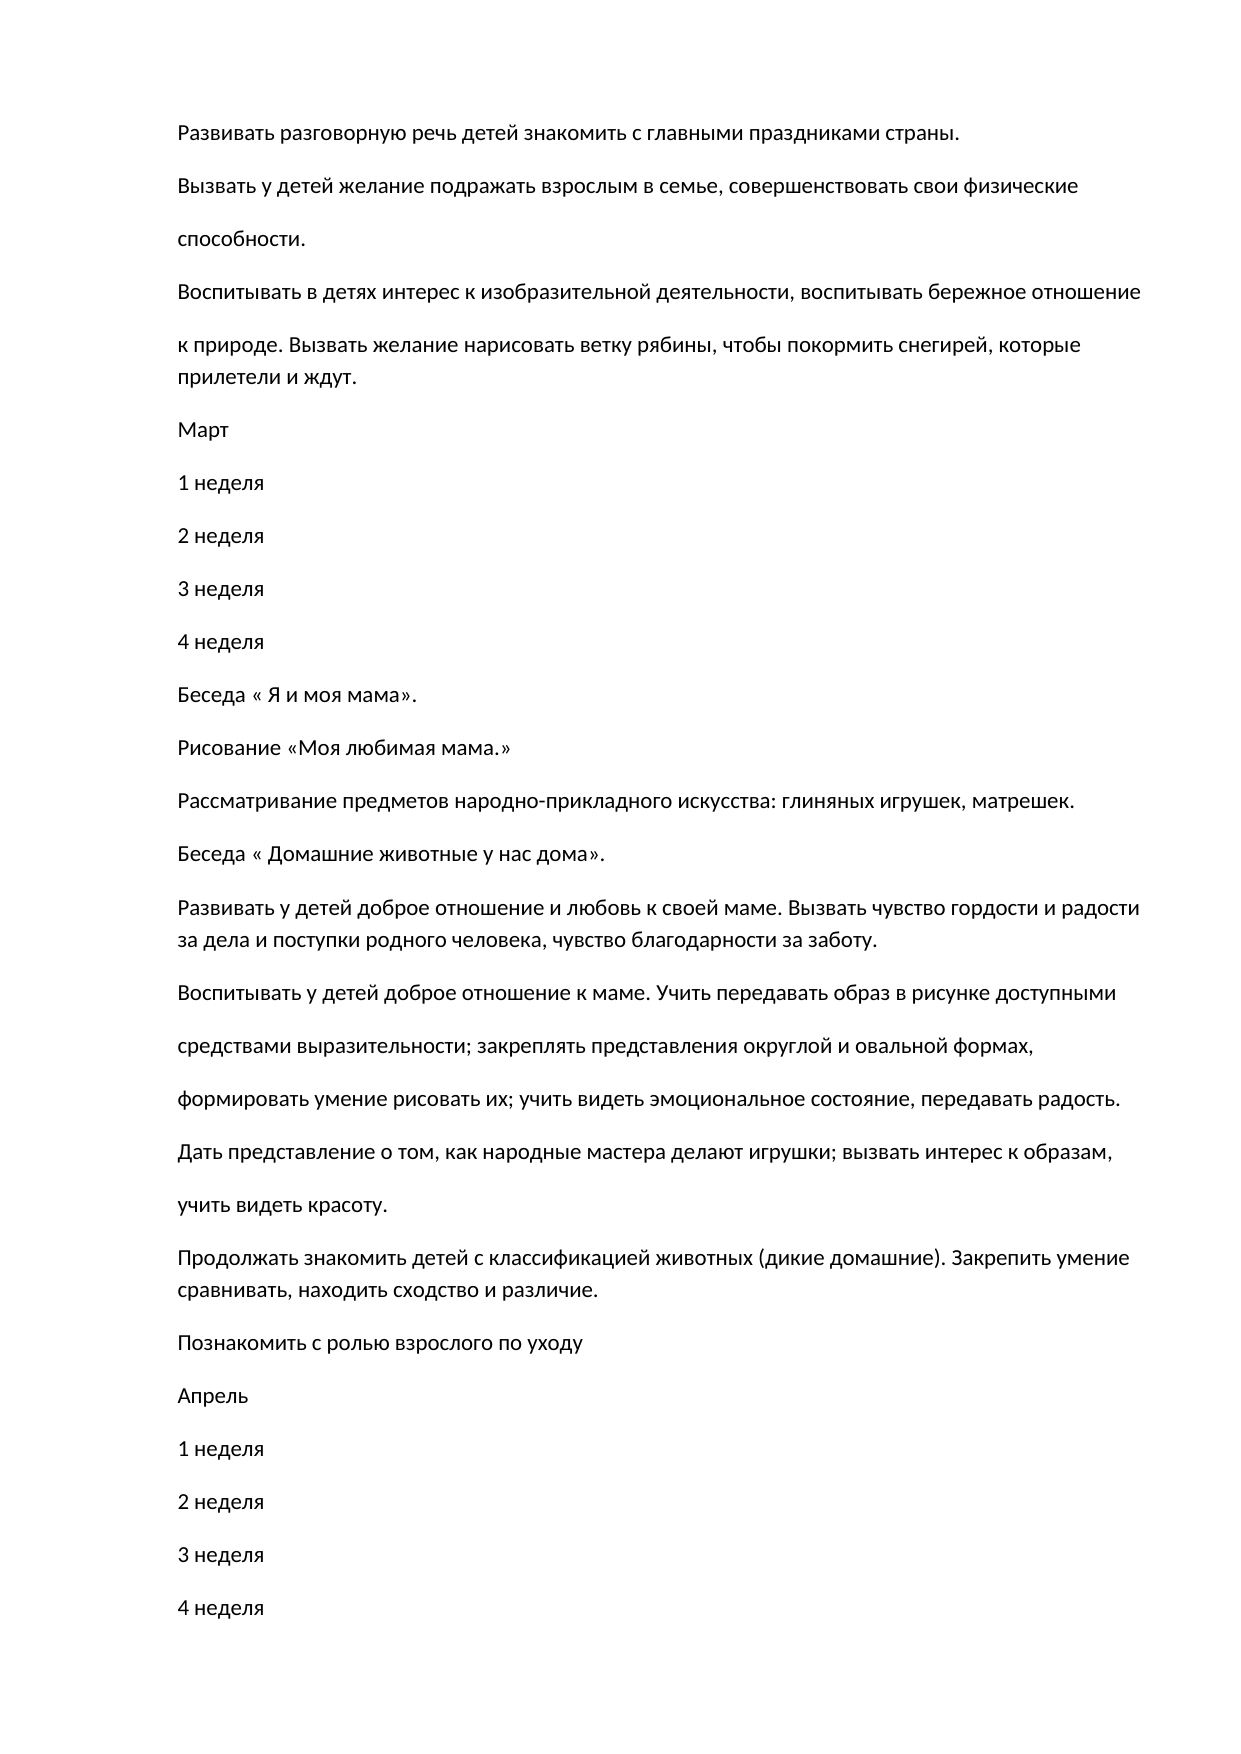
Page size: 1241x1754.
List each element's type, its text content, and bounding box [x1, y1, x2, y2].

text Воспитывать в детях интерес к изобразительной деятельности, воспитывать бережное отношение [177, 277, 1152, 305]
text Воспитывать у детей доброе отношение к маме. Учить передавать образ в рисунке доступными [177, 978, 1152, 1006]
text 1 неделя [177, 468, 1152, 496]
text Март [177, 415, 1152, 443]
text формировать умение рисовать их; учить видеть эмоциональное состояние, передавать радость. [177, 1084, 1152, 1112]
text Беседа « Я и моя мама». [177, 681, 1152, 708]
text Вызвать у детей желание подражать взрослым в семье, совершенствовать свои физические [177, 171, 1152, 199]
text Беседа « Домашние животные у нас дома». [177, 839, 1152, 868]
text 4 неделя [177, 1593, 1152, 1621]
text учить видеть красоту. [177, 1190, 1152, 1218]
text Познакомить с ролью взрослого по уходу [177, 1328, 1152, 1356]
text 4 неделя [177, 627, 1152, 656]
text Рисование «Моя любимая мама.» [177, 733, 1152, 762]
text 2 неделя [177, 521, 1152, 549]
text Рассматривание предметов народно-прикладного искусства: глиняных игрушек, матрешек. [177, 787, 1152, 814]
text способности. [177, 224, 1152, 252]
text к природе. Вызвать желание нарисовать ветку рябины, чтобы покормить снегирей, которые прилетели и ждут. [177, 330, 1152, 390]
text Апрель [177, 1381, 1152, 1409]
text 1 неделя [177, 1434, 1152, 1462]
text Развивать разговорную речь детей знакомить с главными праздниками страны. [177, 118, 1152, 146]
text средствами выразительности; закреплять представления округлой и овальной формах, [177, 1031, 1152, 1059]
text Продолжать знакомить детей с классификацией животных (дикие домашние). Закрепить умение сравнивать, находить сходство и различие. [177, 1243, 1152, 1303]
text 2 неделя [177, 1487, 1152, 1515]
text Развивать у детей доброе отношение и любовь к своей маме. Вызвать чувство гордости и радости за дела и поступки родного человека, чувство благодарности за заботу. [177, 893, 1152, 953]
text Дать представление о том, как народные мастера делают игрушки; вызвать интерес к образам, [177, 1137, 1152, 1165]
text 3 неделя [177, 1540, 1152, 1568]
text 3 неделя [177, 574, 1152, 602]
